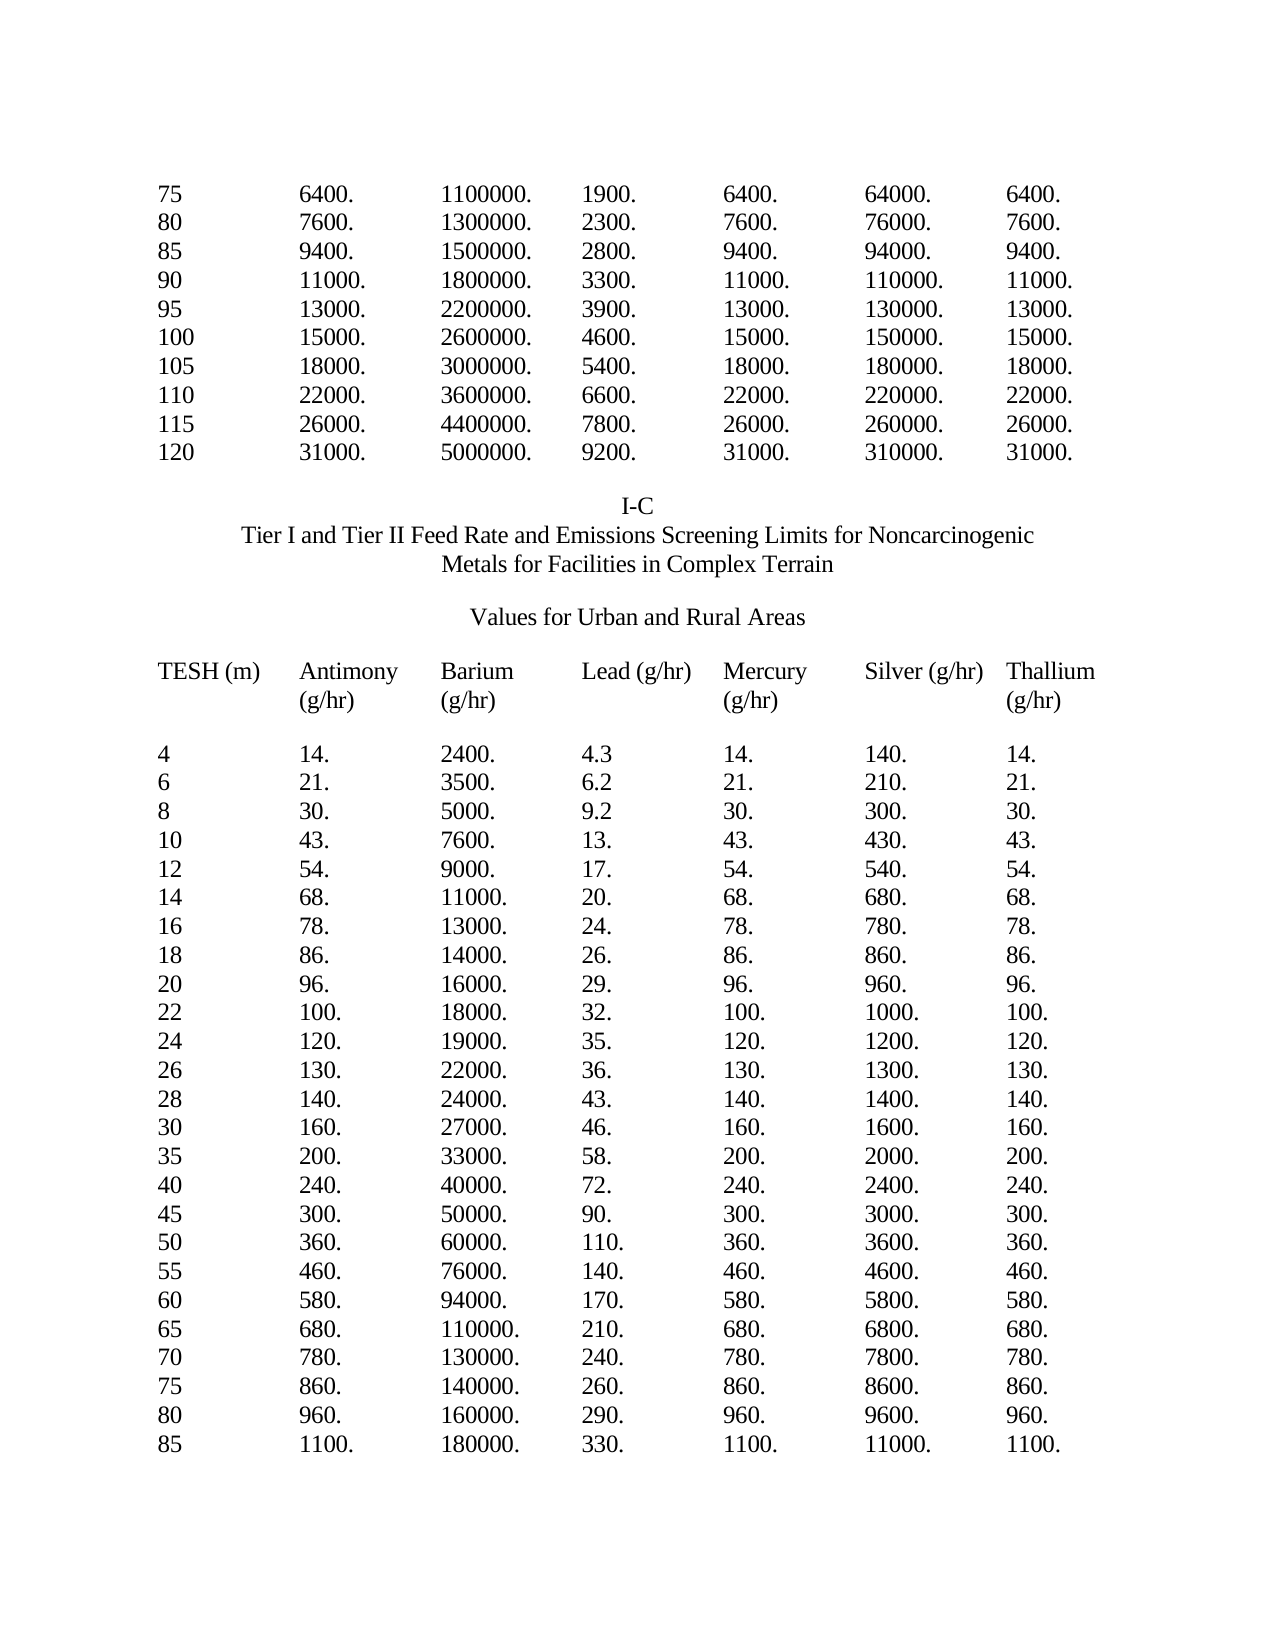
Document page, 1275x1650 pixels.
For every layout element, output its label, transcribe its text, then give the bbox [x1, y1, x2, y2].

table_header Thallium (g/hr) [998, 656, 1140, 739]
table_cell 75 [150, 1371, 291, 1400]
table_cell 860. [857, 940, 998, 969]
table_cell 13000. [998, 294, 1140, 322]
table_cell 240. [574, 1343, 715, 1371]
table_cell 200. [715, 1141, 857, 1170]
table_cell 200. [291, 1141, 433, 1170]
table_cell 2400. [857, 1170, 998, 1199]
table_cell 100. [998, 998, 1140, 1026]
table_cell 13000. [715, 294, 857, 322]
table_cell 75 [150, 179, 291, 207]
table_cell 90. [574, 1199, 715, 1227]
table_cell 12 [150, 854, 291, 882]
table_cell 22000. [291, 380, 433, 409]
table_cell 3500. [433, 768, 574, 796]
table_cell 360. [715, 1228, 857, 1256]
table_cell 11000. [433, 883, 574, 911]
table_cell 1100. [291, 1429, 433, 1457]
table_cell 6.2 [574, 768, 715, 796]
table_cell 24000. [433, 1084, 574, 1112]
table_cell 43. [998, 825, 1140, 854]
table_cell 27000. [433, 1113, 574, 1141]
table_cell 40000. [433, 1170, 574, 1199]
table_cell 4400000. [433, 409, 574, 437]
table_cell 120. [715, 1026, 857, 1055]
table_cell 3600. [857, 1228, 998, 1256]
table_cell 1300. [857, 1055, 998, 1084]
table_cell 33000. [433, 1141, 574, 1170]
table_cell 20. [574, 883, 715, 911]
table_cell 140. [574, 1256, 715, 1285]
table_cell 5000000. [433, 438, 574, 466]
table_cell 21. [291, 768, 433, 796]
table_cell 780. [291, 1343, 433, 1371]
table_cell 16 [150, 911, 291, 940]
table_cell 46. [574, 1113, 715, 1141]
text Tier I and Tier II Feed Rate and Emissions Screening Limits for Noncarcinogenic Metals for Facilities in Complex Terrain [225, 520, 1050, 577]
table_cell 55 [150, 1256, 291, 1285]
table_cell 6400. [291, 179, 433, 207]
table_cell 6800. [857, 1314, 998, 1342]
table_cell 680. [998, 1314, 1140, 1342]
table_cell 86. [291, 940, 433, 969]
table_cell 140. [998, 1084, 1140, 1112]
table_cell 580. [998, 1285, 1140, 1314]
table_cell 170. [574, 1285, 715, 1314]
table_cell 9200. [574, 438, 715, 466]
table_cell 1100. [998, 1429, 1140, 1457]
table_cell 7800. [574, 409, 715, 437]
table_cell 22000. [715, 380, 857, 409]
table_cell 20 [150, 969, 291, 997]
table_cell 10 [150, 825, 291, 854]
table_cell 13. [574, 825, 715, 854]
table_cell 300. [715, 1199, 857, 1227]
table_cell 110 [150, 380, 291, 409]
table_cell 8600. [857, 1371, 998, 1400]
table_cell 76000. [433, 1256, 574, 1285]
table_cell 6 [150, 768, 291, 796]
table_cell 1000. [857, 998, 998, 1026]
table_cell 680. [291, 1314, 433, 1342]
table_cell 24 [150, 1026, 291, 1055]
table_cell 35. [574, 1026, 715, 1055]
table_cell 110000. [433, 1314, 574, 1342]
table_cell 1900. [574, 179, 715, 207]
table_cell 50 [150, 1228, 291, 1256]
table_cell 1600. [857, 1113, 998, 1141]
table_cell 96. [715, 969, 857, 997]
table_cell 180000. [857, 351, 998, 380]
table_cell 11000. [715, 265, 857, 294]
table_cell 26 [150, 1055, 291, 1084]
table_cell 110000. [857, 265, 998, 294]
table_cell 360. [291, 1228, 433, 1256]
table_cell 860. [998, 1371, 1140, 1400]
table_cell 580. [715, 1285, 857, 1314]
table_cell 580. [291, 1285, 433, 1314]
table_cell 2400. [433, 739, 574, 767]
table_cell 18000. [433, 998, 574, 1026]
table_cell 43. [291, 825, 433, 854]
table_cell 11000. [857, 1429, 998, 1457]
table_cell 14. [715, 739, 857, 767]
table_cell 240. [291, 1170, 433, 1199]
table_cell 210. [574, 1314, 715, 1342]
table_cell 140000. [433, 1371, 574, 1400]
table_cell 140. [857, 739, 998, 767]
table_cell 4 [150, 739, 291, 767]
table_cell 29. [574, 969, 715, 997]
table_cell 13000. [433, 911, 574, 940]
table_cell 30. [998, 796, 1140, 825]
table_cell 30. [715, 796, 857, 825]
table_cell 120. [291, 1026, 433, 1055]
table_cell 6600. [574, 380, 715, 409]
table_cell 5000. [433, 796, 574, 825]
table_cell 17. [574, 854, 715, 882]
table_cell 7600. [291, 208, 433, 236]
table_cell 58. [574, 1141, 715, 1170]
table_cell 9400. [291, 236, 433, 265]
table_cell 32. [574, 998, 715, 1026]
table_cell 8 [150, 796, 291, 825]
table_cell 9400. [998, 236, 1140, 265]
table_cell 68. [715, 883, 857, 911]
table_cell 26000. [998, 409, 1140, 437]
table_cell 130. [998, 1055, 1140, 1084]
table_cell 14 [150, 883, 291, 911]
table_cell 21. [715, 768, 857, 796]
table_cell 94000. [433, 1285, 574, 1314]
table_cell 100. [291, 998, 433, 1026]
table_cell 13000. [291, 294, 433, 322]
table_cell 960. [715, 1400, 857, 1429]
table_cell 240. [998, 1170, 1140, 1199]
table_cell 210. [857, 768, 998, 796]
table_cell 18000. [715, 351, 857, 380]
table_cell 14. [998, 739, 1140, 767]
table_header Mercury (g/hr) [715, 656, 857, 739]
table_cell 70 [150, 1343, 291, 1371]
table_cell 31000. [291, 438, 433, 466]
table_cell 140. [715, 1084, 857, 1112]
table_cell 45 [150, 1199, 291, 1227]
table_cell 300. [291, 1199, 433, 1227]
table_cell 22000. [998, 380, 1140, 409]
table_cell 1500000. [433, 236, 574, 265]
table_cell 15000. [291, 323, 433, 351]
table_cell 96. [291, 969, 433, 997]
text I-C [225, 491, 1050, 520]
table_cell 300. [998, 1199, 1140, 1227]
table_cell 2300. [574, 208, 715, 236]
table_cell 220000. [857, 380, 998, 409]
table_cell 14000. [433, 940, 574, 969]
table_cell 2800. [574, 236, 715, 265]
table_cell 7600. [433, 825, 574, 854]
table_header Silver (g/hr) [857, 656, 998, 739]
table_cell 18000. [998, 351, 1140, 380]
table_cell 160. [291, 1113, 433, 1141]
table_cell 15000. [998, 323, 1140, 351]
table_cell 31000. [715, 438, 857, 466]
table_cell 24. [574, 911, 715, 940]
table_cell 26000. [715, 409, 857, 437]
table_cell 22000. [433, 1055, 574, 1084]
table_cell 19000. [433, 1026, 574, 1055]
table_cell 40 [150, 1170, 291, 1199]
text Values for Urban and Rural Areas [225, 602, 1050, 631]
table_cell 86. [998, 940, 1140, 969]
table_cell 68. [291, 883, 433, 911]
table_cell 160. [998, 1113, 1140, 1141]
table_header Lead (g/hr) [574, 656, 715, 739]
table_cell 60000. [433, 1228, 574, 1256]
table_cell 460. [715, 1256, 857, 1285]
table_cell 180000. [433, 1429, 574, 1457]
table_cell 65 [150, 1314, 291, 1342]
table_cell 130000. [433, 1343, 574, 1371]
table_cell 3000. [857, 1199, 998, 1227]
table_cell 50000. [433, 1199, 574, 1227]
table_cell 130000. [857, 294, 998, 322]
table_cell 780. [715, 1343, 857, 1371]
table_cell 35 [150, 1141, 291, 1170]
table_cell 860. [291, 1371, 433, 1400]
table_cell 16000. [433, 969, 574, 997]
table_cell 160000. [433, 1400, 574, 1429]
table_cell 85 [150, 1429, 291, 1457]
table_cell 1400. [857, 1084, 998, 1112]
table_cell 11000. [291, 265, 433, 294]
table_cell 960. [857, 969, 998, 997]
table_cell 140. [291, 1084, 433, 1112]
table_cell 150000. [857, 323, 998, 351]
table_cell 3000000. [433, 351, 574, 380]
table_cell 15000. [715, 323, 857, 351]
table_cell 780. [857, 911, 998, 940]
table_cell 18 [150, 940, 291, 969]
table_cell 2000. [857, 1141, 998, 1170]
table_cell 18000. [291, 351, 433, 380]
table_cell 26. [574, 940, 715, 969]
table_cell 30 [150, 1113, 291, 1141]
table_cell 76000. [857, 208, 998, 236]
table_cell 90 [150, 265, 291, 294]
table_cell 3900. [574, 294, 715, 322]
table_cell 36. [574, 1055, 715, 1084]
table_cell 14. [291, 739, 433, 767]
table_cell 300. [857, 796, 998, 825]
table_cell 6400. [998, 179, 1140, 207]
table_cell 9600. [857, 1400, 998, 1429]
table_cell 96. [998, 969, 1140, 997]
table_cell 68. [998, 883, 1140, 911]
table_cell 430. [857, 825, 998, 854]
table_cell 9.2 [574, 796, 715, 825]
table_cell 5400. [574, 351, 715, 380]
table_header TESH (m) [150, 656, 291, 739]
table_cell 105 [150, 351, 291, 380]
table_cell 54. [715, 854, 857, 882]
table_cell 60 [150, 1285, 291, 1314]
table_cell 1200. [857, 1026, 998, 1055]
table_cell 360. [998, 1228, 1140, 1256]
table_cell 100. [715, 998, 857, 1026]
table_cell 200. [998, 1141, 1140, 1170]
table_cell 780. [998, 1343, 1140, 1371]
table_cell 130. [291, 1055, 433, 1084]
table_cell 9400. [715, 236, 857, 265]
table_cell 43. [574, 1084, 715, 1112]
table_cell 4600. [574, 323, 715, 351]
table_cell 460. [998, 1256, 1140, 1285]
table_cell 30. [291, 796, 433, 825]
table_cell 100 [150, 323, 291, 351]
table_cell 860. [715, 1371, 857, 1400]
table_cell 130. [715, 1055, 857, 1084]
table_cell 86. [715, 940, 857, 969]
table_cell 310000. [857, 438, 998, 466]
table_cell 1300000. [433, 208, 574, 236]
table_cell 110. [574, 1228, 715, 1256]
table_cell 260. [574, 1371, 715, 1400]
table_cell 21. [998, 768, 1140, 796]
table_cell 85 [150, 236, 291, 265]
table_cell 26000. [291, 409, 433, 437]
table_cell 7600. [998, 208, 1140, 236]
table_header Barium (g/hr) [433, 656, 574, 739]
table_cell 290. [574, 1400, 715, 1429]
table_cell 460. [291, 1256, 433, 1285]
table_cell 160. [715, 1113, 857, 1141]
table_cell 54. [291, 854, 433, 882]
table_cell 680. [715, 1314, 857, 1342]
table_cell 7600. [715, 208, 857, 236]
table_cell 9000. [433, 854, 574, 882]
table_cell 120 [150, 438, 291, 466]
table_cell 2200000. [433, 294, 574, 322]
table_cell 6400. [715, 179, 857, 207]
table_cell 31000. [998, 438, 1140, 466]
table_cell 22 [150, 998, 291, 1026]
table_cell 3300. [574, 265, 715, 294]
table_cell 11000. [998, 265, 1140, 294]
table_cell 5800. [857, 1285, 998, 1314]
table_cell 95 [150, 294, 291, 322]
table_cell 540. [857, 854, 998, 882]
table_cell 64000. [857, 179, 998, 207]
table_cell 4.3 [574, 739, 715, 767]
table_cell 4600. [857, 1256, 998, 1285]
table_cell 80 [150, 208, 291, 236]
table_cell 78. [998, 911, 1140, 940]
table_cell 1100. [715, 1429, 857, 1457]
table_cell 80 [150, 1400, 291, 1429]
table_cell 1100000. [433, 179, 574, 207]
table_cell 43. [715, 825, 857, 854]
table_cell 7800. [857, 1343, 998, 1371]
table_cell 1800000. [433, 265, 574, 294]
table_cell 94000. [857, 236, 998, 265]
table_cell 3600000. [433, 380, 574, 409]
table_cell 960. [291, 1400, 433, 1429]
table_cell 72. [574, 1170, 715, 1199]
table_cell 260000. [857, 409, 998, 437]
table_header Antimony (g/hr) [291, 656, 433, 739]
table_cell 115 [150, 409, 291, 437]
table_cell 78. [715, 911, 857, 940]
table_cell 680. [857, 883, 998, 911]
table_cell 120. [998, 1026, 1140, 1055]
table_cell 960. [998, 1400, 1140, 1429]
table_cell 78. [291, 911, 433, 940]
table_cell 2600000. [433, 323, 574, 351]
table_cell 240. [715, 1170, 857, 1199]
table_cell 330. [574, 1429, 715, 1457]
table_cell 54. [998, 854, 1140, 882]
table_cell 28 [150, 1084, 291, 1112]
